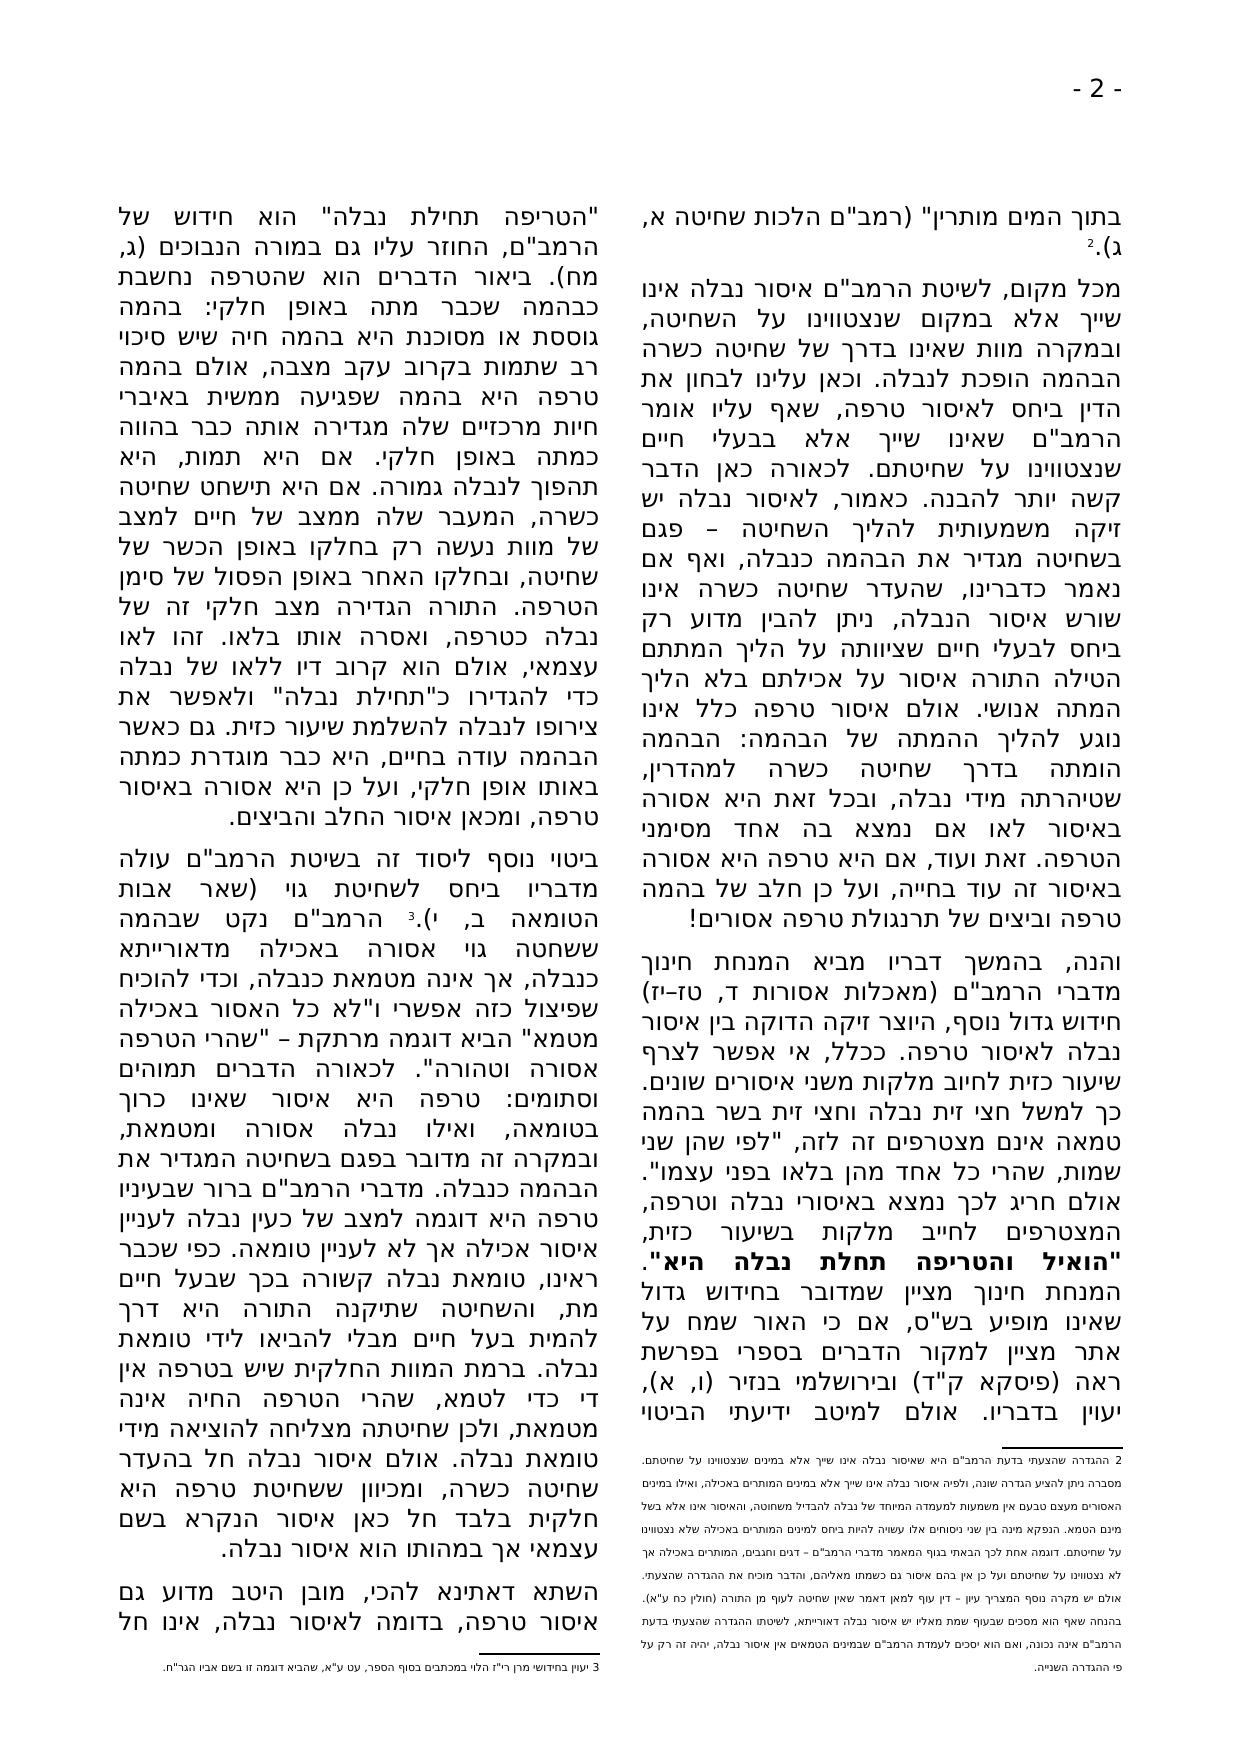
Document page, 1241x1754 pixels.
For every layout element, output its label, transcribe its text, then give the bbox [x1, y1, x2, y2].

text והנה, בהמשך דבריו מביא המנחת חינוך מדברי הרמב"ם (מאכלות אסורות ד, טז–יז) חידוש גדול נוסף, היוצר זיקה הדוקה בין איסור נבלה לאיסור טרפה. ככלל, אי אפשר לצרף שיעור כזית לחיוב מלקות משני איסורים שונים. כך למשל חצי זית נבלה וחצי זית בשר בהמה טמאה אינם מצטרפים זה לזה, "לפי שהן שני שמות, שהרי כל אחד מהן בלאו בפני עצמו". אולם חריג לכך נמצא באיסורי נבלה וטרפה, המצטרפים לחייב מלקות בשיעור כזית, "הואיל והטריפה תחלת נבלה היא". המנחת חינוך מציין שמדובר בחידוש גדול שאינו מופיע בש"ס, אם כי האור שמח על אתר מציין למקור הדברים בספרי בפרשת ראה (פיסקא ק"ד) ובירושלמי בנזיר (ו, א), יעוין בדבריו. אולם למיטב ידיעתי הביטוי "הטריפה תחילת נבלה" הוא חידוש של הרמב"ם, החוזר עליו גם במורה הנבוכים (ג, מח). ביאור הדברים הוא שהטרפה נחשבת כבהמה שכבר מתה באופן חלקי: בהמה גוססת או מסוכנת היא בהמה חיה שיש סיכוי רב שתמות בקרוב עקב מצבה, אולם בהמה טרפה היא בהמה שפגיעה ממשית באיברי חיות מרכזיים שלה מגדירה אותה כבר בהווה כמתה באופן חלקי. אם היא תמות, היא תהפוך לנבלה גמורה. אם היא תישחט שחיטה כשרה, המעבר שלה ממצב של חיים למצב של מוות נעשה רק בחלקו באופן הכשר של שחיטה, ובחלקו האחר באופן הפסול של סימן הטרפה. התורה הגדירה מצב חלקי זה של נבלה כטרפה, ואסרה אותו בלאו. זהו לאו עצמאי, אולם הוא קרוב דיו ללאו של נבלה כדי להגדירו כ"תחילת נבלה" ולאפשר את צירופו לנבלה להשלמת שיעור כזית. גם כאשר הבהמה עודה בחיים, היא כבר מוגדרת כמתה באותו אופן חלקי, ועל כן היא אסורה באיסור טרפה, ומכאן איסור החלב והביצים. [641, 946, 1122, 1426]
text ביטוי נוסף ליסוד זה בשיטת הרמב"ם עולה מדבריו ביחס לשחיטת גוי (שאר אבות הטומאה ב, י). הרמב"ם נקט שבהמה ששחטה גוי אסורה באכילה מדאורייתא כנבלה, אך אינה מטמאת כנבלה, וכדי להוכיח שפיצול כזה אפשרי ו"לא כל האסור באכילה מטמא" הביא דוגמה מרתקת – "שהרי הטרפה אסורה וטהורה". לכאורה הדברים תמוהים וסתומים: טרפה היא איסור שאינו כרוך בטומאה, ואילו נבלה אסורה ומטמאת, ובמקרה זה מדובר בפגם בשחיטה המגדיר את הבהמה כנבלה. מדברי הרמב"ם ברור שבעיניו טרפה היא דוגמה למצב של כעין נבלה לעניין איסור אכילה אך לא לעניין טומאה. כפי שכבר ראינו, טומאת נבלה קשורה בכך שבעל חיים מת, והשחיטה שתיקנה התורה היא דרך להמית בעל חיים מבלי להביאו לידי טומאת נבלה. ברמת המוות החלקית שיש בטרפה אין די כדי לטמא, שהרי הטרפה החיה אינה מטמאת, ולכן שחיטתה מצליחה להוציאה מידי טומאת נבלה. אולם איסור נבלה חל בהעדר שחיטה כשרה, ומכיוון ששחיטת טרפה היא חלקית בלבד חל כאן איסור הנקרא בשם עצמאי אך במהותו הוא איסור נבלה. [118, 844, 599, 1564]
text והנה, בהמשך דבריו מביא המנחת חינוך מדברי הרמב"ם (מאכלות אסורות ד, טז–יז) חידוש גדול נוסף, היוצר זיקה הדוקה בין איסור נבלה לאיסור טרפה. ככלל, אי אפשר לצרף שיעור כזית לחיוב מלקות משני איסורים שונים. כך למשל חצי זית נבלה וחצי זית בשר בהמה טמאה אינם מצטרפים זה לזה, "לפי שהן שני שמות, שהרי כל אחד מהן בלאו בפני עצמו". אולם חריג לכך נמצא באיסורי נבלה וטרפה, המצטרפים לחייב מלקות בשיעור כזית, "הואיל והטריפה תחלת נבלה היא". המנחת חינוך מציין שמדובר בחידוש גדול שאינו מופיע בש"ס, אם כי האור שמח על אתר מציין למקור הדברים בספרי בפרשת ראה (פיסקא ק"ד) ובירושלמי בנזיר (ו, א), יעוין בדבריו. אולם למיטב ידיעתי הביטוי "הטריפה תחילת נבלה" הוא חידוש של הרמב"ם, החוזר עליו גם במורה הנבוכים (ג, מח). ביאור הדברים הוא שהטרפה נחשבת כבהמה שכבר מתה באופן חלקי: בהמה גוססת או מסוכנת היא בהמה חיה שיש סיכוי רב שתמות בקרוב עקב מצבה, אולם בהמה טרפה היא בהמה שפגיעה ממשית באיברי חיות מרכזיים שלה מגדירה אותה כבר בהווה כמתה באופן חלקי. אם היא תמות, היא תהפוך לנבלה גמורה. אם היא תישחט שחיטה כשרה, המעבר שלה ממצב של חיים למצב של מוות נעשה רק בחלקו באופן הכשר של שחיטה, ובחלקו האחר באופן הפסול של סימן הטרפה. התורה הגדירה מצב חלקי זה של נבלה כטרפה, ואסרה אותו בלאו. זהו לאו עצמאי, אולם הוא קרוב דיו ללאו של נבלה כדי להגדירו כ"תחילת נבלה" ולאפשר את צירופו לנבלה להשלמת שיעור כזית. גם כאשר הבהמה עודה בחיים, היא כבר מוגדרת כמתה באותו אופן חלקי, ועל כן היא אסורה באיסור טרפה, ומכאן איסור החלב והביצים. [118, 201, 599, 831]
text מכל מקום, לשיטת הרמב"ם איסור נבלה אינו שייך אלא במקום שנצטווינו על השחיטה, ובמקרה מוות שאינו בדרך של שחיטה כשרה הבהמה הופכת לנבלה. וכאן עלינו לבחון את הדין ביחס לאיסור טרפה, שאף עליו אומר הרמב"ם שאינו שייך אלא בבעלי חיים שנצטווינו על שחיטתם. לכאורה כאן הדבר קשה יותר להבנה. כאמור, לאיסור נבלה יש זיקה משמעותית להליך השחיטה – פגם בשחיטה מגדיר את הבהמה כנבלה, ואף אם נאמר כדברינו, שהעדר שחיטה כשרה אינו שורש איסור הנבלה, ניתן להבין מדוע רק ביחס לבעלי חיים שציוותה על הליך המתתם הטילה התורה איסור על אכילתם בלא הליך המתה אנושי. אולם איסור טרפה כלל אינו נוגע להליך ההמתה של הבהמה: הבהמה הומתה בדרך שחיטה כשרה למהדרין, שטיהרתה מידי נבלה, ובכל זאת היא אסורה באיסור לאו אם נמצא בה אחד מסימני הטרפה. זאת ועוד, אם היא טרפה היא אסורה באיסור זה עוד בחייה, ועל כן חלב של בהמה טרפה וביצים של תרנגולת טרפה אסורים! [641, 274, 1122, 934]
